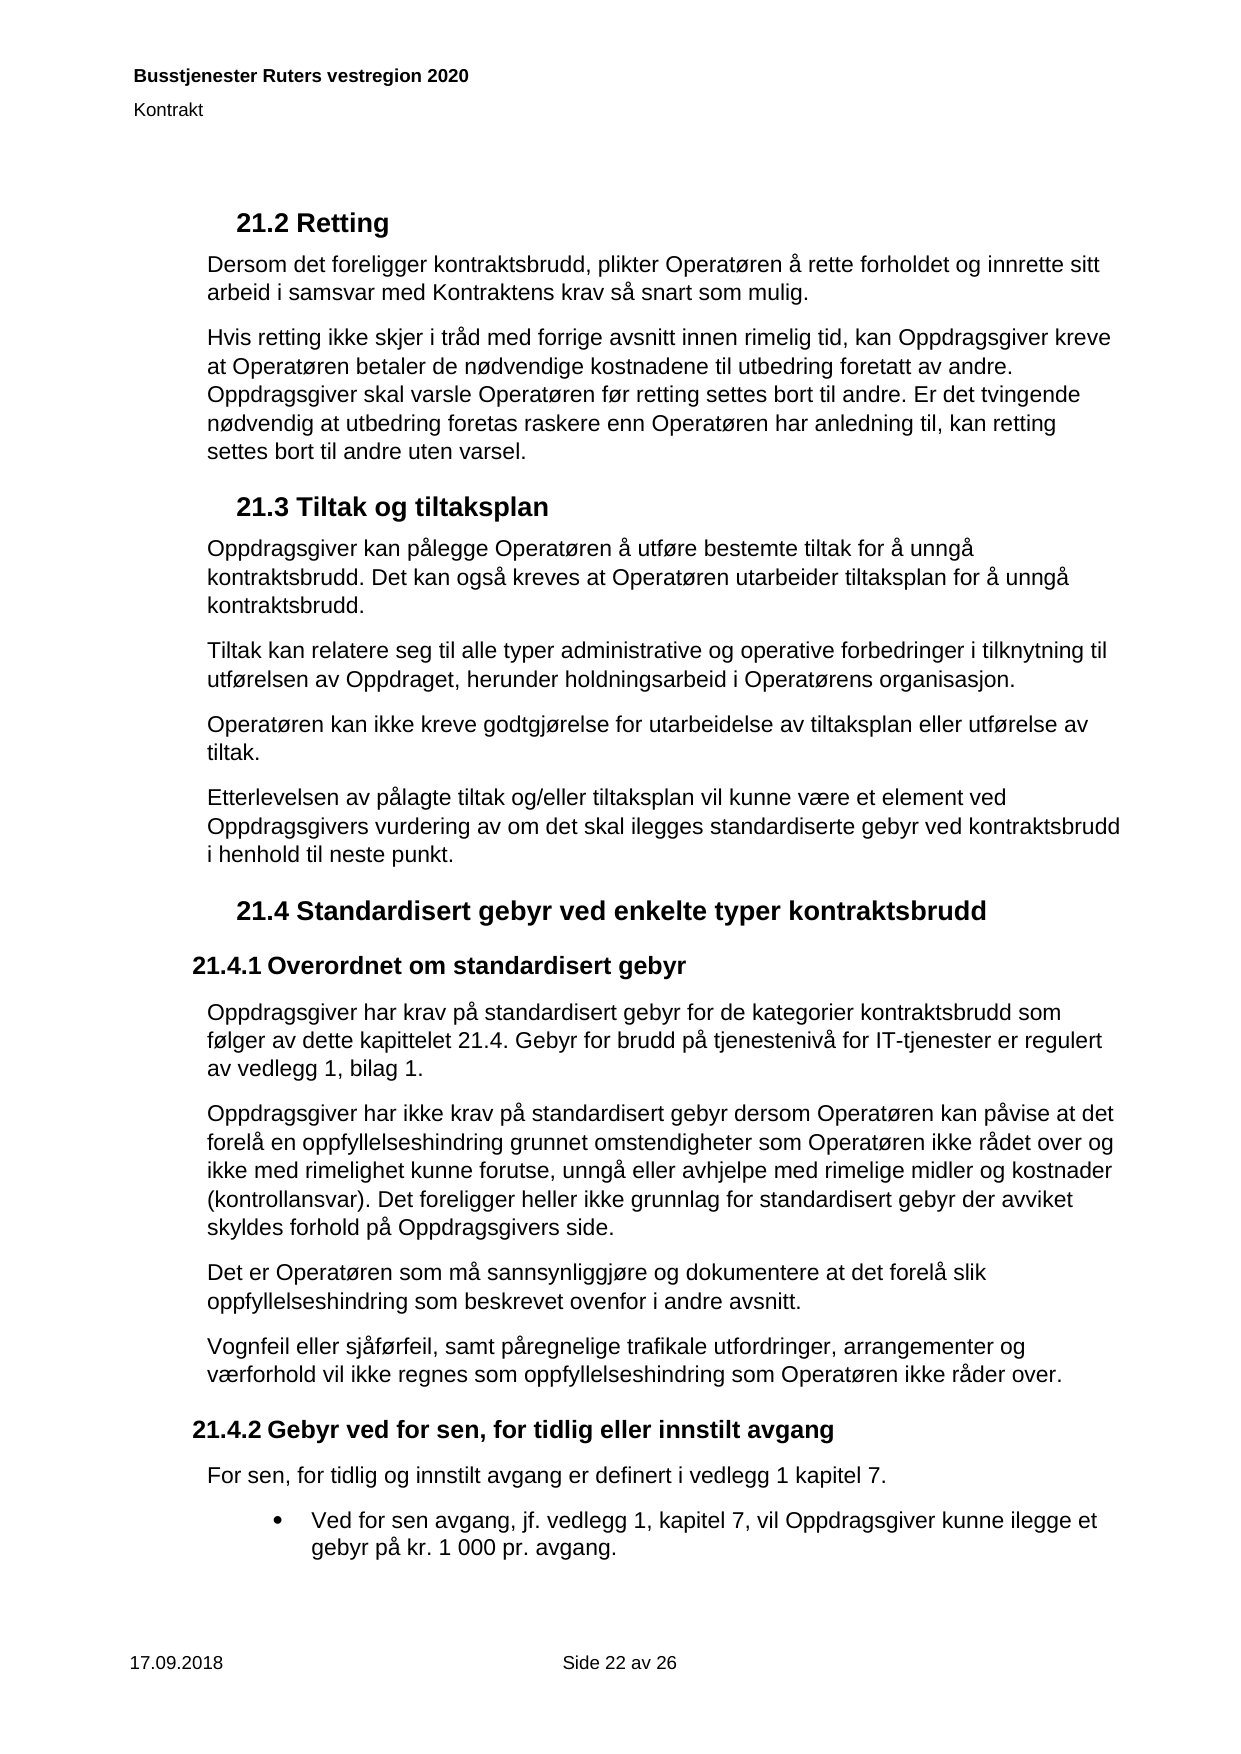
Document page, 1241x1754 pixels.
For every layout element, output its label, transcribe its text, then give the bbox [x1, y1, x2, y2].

text Oppdragsgiver kan pålegge Operatøren å utføre bestemte tiltak for å unngå kontraktsbrudd. Det kan også kreves at Operatøren utarbeider tiltaksplan for å unngå kontraktsbrudd. [207, 535, 1122, 618]
text Etterlevelsen av pålagte tiltak og/eller tiltaksplan vil kunne være et element ved Oppdragsgivers vurdering av om det skal ilegges standardiserte gebyr ved kontraktsbrudd i henhold til neste punkt. [207, 784, 1122, 867]
text Hvis retting ikke skjer i tråd med forrige avsnitt innen rimelig tid, kan Oppdragsgiver kreve at Operatøren betaler de nødvendige kostnadene til utbedring foretatt av andre. Oppdragsgiver skal varsle Operatøren før retting settes bort til andre. Er det tvingende nødvendig at utbedring foretas raskere enn Operatøren har anledning til, kan retting settes bort til andre uten varsel. [207, 324, 1122, 464]
text Operatøren kan ikke kreve godtgjørelse for utarbeidelse av tiltaksplan eller utførelse av tiltak. [207, 711, 1122, 765]
subtitle Overordnet om standardisert gebyr [192, 951, 1122, 979]
text Tiltak kan relatere seg til alle typer administrative og operative forbedringer i tilknytning til utførelsen av Oppdraget, herunder holdningsarbeid i Operatørens organisasjon. [207, 637, 1122, 692]
list Ved for sen avgang, jf. vedlegg 1, kapitel 7, vil Oppdragsgiver kunne ilegge et gebyr på kr. 1 000 pr. avgang. [274, 1507, 1122, 1560]
text Oppdragsgiver har ikke krav på standardisert gebyr dersom Operatøren kan påvise at det forelå en oppfyllelseshindring grunnet omstendigheter som Operatøren ikke rådet over og ikke med rimelighet kunne forutse, unngå eller avhjelpe med rimelige midler og kostnader (kontrollansvar). Det foreligger heller ikke grunnlag for standardisert gebyr der avviket skyldes forhold på Oppdragsgivers side. [207, 1100, 1122, 1241]
subtitle Retting [236, 207, 1122, 238]
subtitle Tiltak og tiltaksplan [236, 491, 1122, 523]
text Det er Operatøren som må sannsynliggjøre og dokumentere at det forelå slik oppfyllelseshindring som beskrevet ovenfor i andre avsnitt. [207, 1259, 1122, 1314]
text Dersom det foreligger kontraktsbrudd, plikter Operatøren å rette forholdet og innrette sitt arbeid i samsvar med Kontraktens krav så snart som mulig. [207, 251, 1122, 305]
text Oppdragsgiver har krav på standardisert gebyr for de kategorier kontraktsbrudd som følger av dette kapittelet 21.4. Gebyr for brudd på tjenestenivå for IT-tjenester er regulert av vedlegg 1, bilag 1. [207, 998, 1122, 1082]
subtitle Standardisert gebyr ved enkelte typer kontraktsbrudd [236, 894, 1122, 926]
text Vognfeil eller sjåførfeil, samt påregnelige trafikale utfordringer, arrangementer og værforhold vil ikke regnes som oppfyllelseshindring som Operatøren ikke råder over. [207, 1333, 1122, 1388]
subtitle Gebyr ved for sen, for tidlig eller innstilt avgang [192, 1415, 1122, 1443]
text For sen, for tidlig og innstilt avgang er definert i vedlegg 1 kapitel 7. [207, 1462, 1122, 1489]
